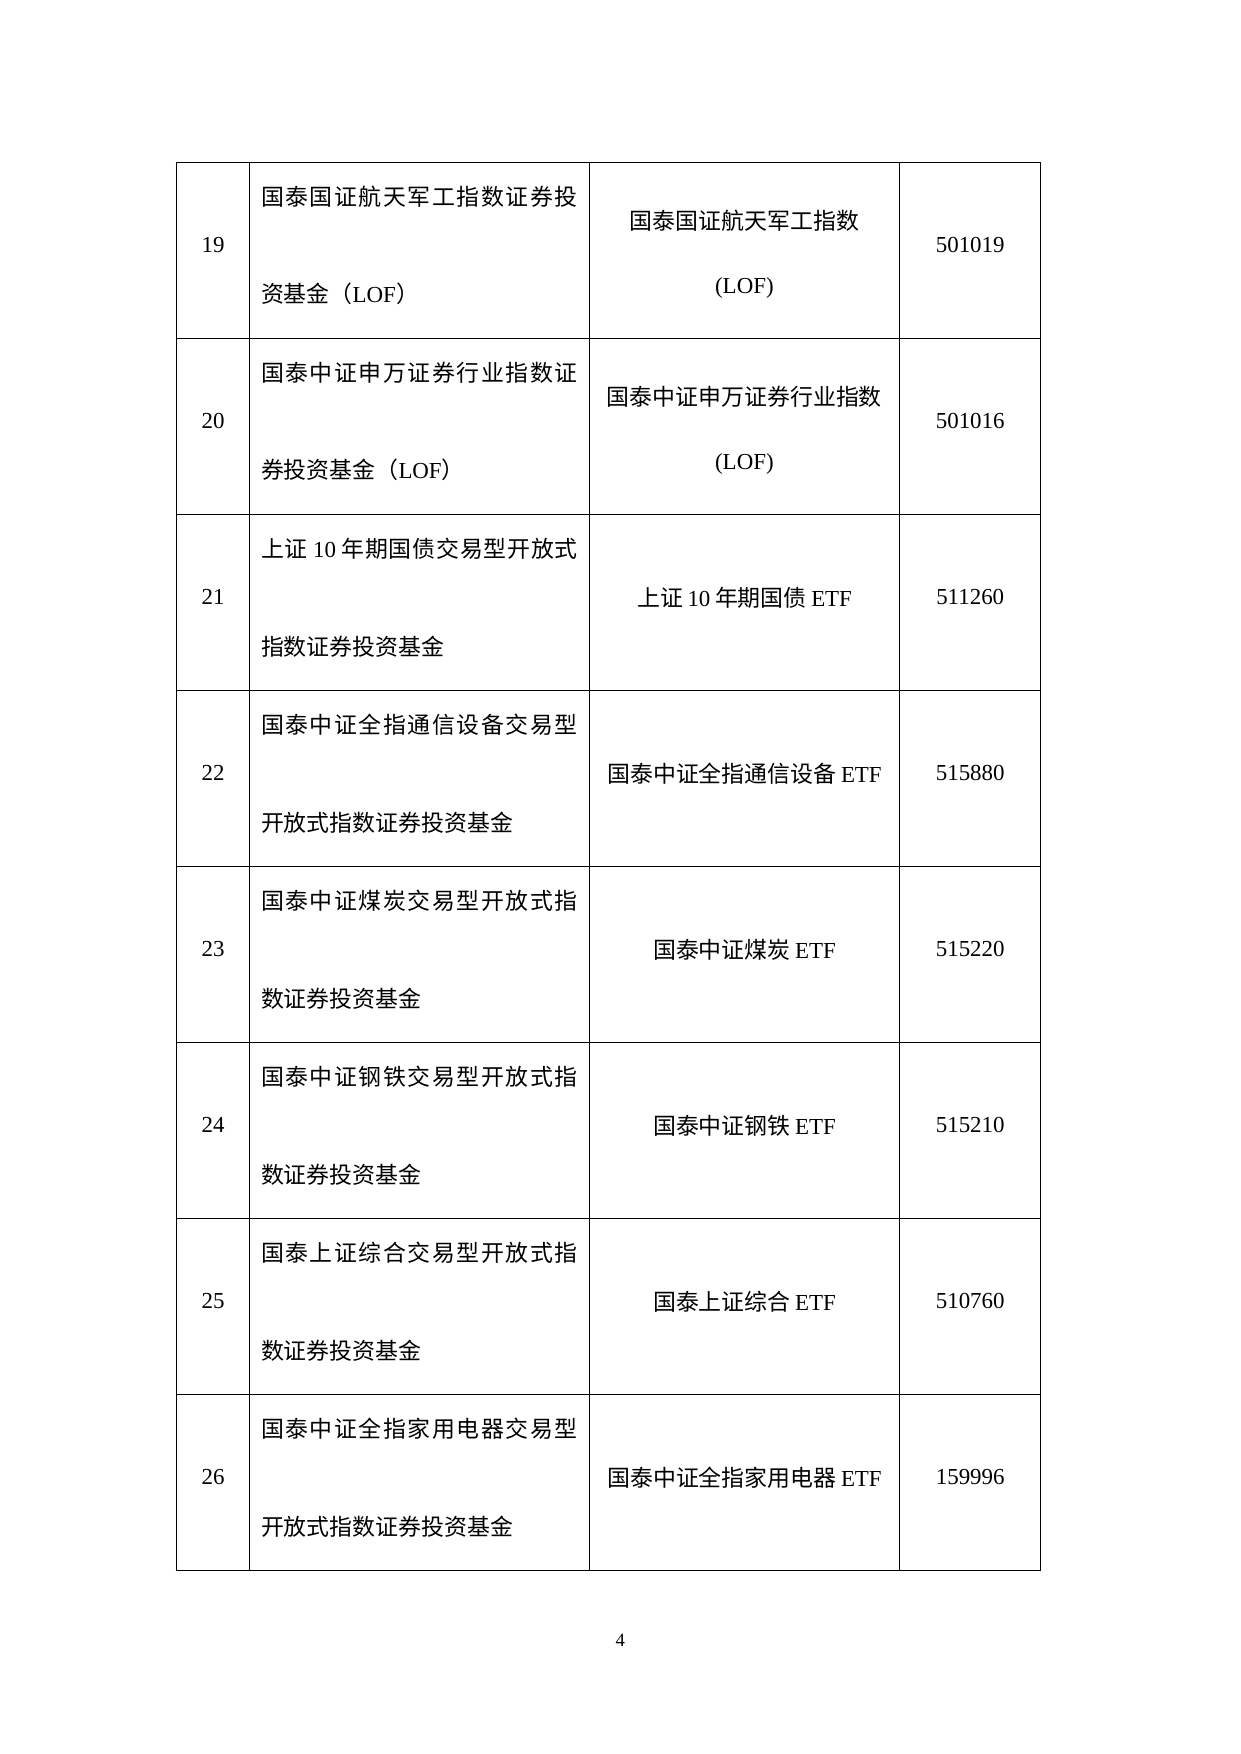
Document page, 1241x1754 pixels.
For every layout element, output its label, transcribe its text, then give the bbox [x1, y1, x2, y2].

table_cell 国泰上证综合ETF [590, 1219, 899, 1394]
table_cell 501016 [900, 339, 1040, 514]
table_cell 上证10年期国债交易型开放式指数证券投资基金 [250, 515, 589, 690]
table_cell 23 [177, 867, 249, 1042]
table_cell 25 [177, 1219, 249, 1394]
table_cell 515220 [900, 867, 1040, 1042]
table_cell 国泰国证航天军工指数(LOF) [590, 163, 899, 338]
table_cell 24 [177, 1043, 249, 1218]
table_cell 20 [177, 339, 249, 514]
table_cell 国泰中证全指通信设备交易型开放式指数证券投资基金 [250, 691, 589, 866]
table_cell 515880 [900, 691, 1040, 866]
table_cell 国泰中证全指通信设备ETF [590, 691, 899, 866]
table_cell 国泰中证全指家用电器交易型开放式指数证券投资基金 [250, 1395, 589, 1570]
table_cell 19 [177, 163, 249, 338]
table_cell 国泰中证煤炭ETF [590, 867, 899, 1042]
table_cell 国泰中证钢铁ETF [590, 1043, 899, 1218]
table_cell 国泰中证钢铁交易型开放式指数证券投资基金 [250, 1043, 589, 1218]
table_cell 22 [177, 691, 249, 866]
table_cell 国泰国证航天军工指数证券投资基金（LOF） [250, 163, 589, 338]
table_cell 国泰中证申万证券行业指数(LOF) [590, 339, 899, 514]
table_cell 26 [177, 1395, 249, 1570]
table_cell 515210 [900, 1043, 1040, 1218]
table_cell 国泰中证全指家用电器ETF [590, 1395, 899, 1570]
table_cell 501019 [900, 163, 1040, 338]
table_cell 国泰中证煤炭交易型开放式指数证券投资基金 [250, 867, 589, 1042]
table_cell 上证10年期国债ETF [590, 515, 899, 690]
table_cell 国泰上证综合交易型开放式指数证券投资基金 [250, 1219, 589, 1394]
table_cell 21 [177, 515, 249, 690]
table_cell 国泰中证申万证券行业指数证券投资基金（LOF） [250, 339, 589, 514]
table_cell 511260 [900, 515, 1040, 690]
table_cell 510760 [900, 1219, 1040, 1394]
table_cell 159996 [900, 1395, 1040, 1570]
